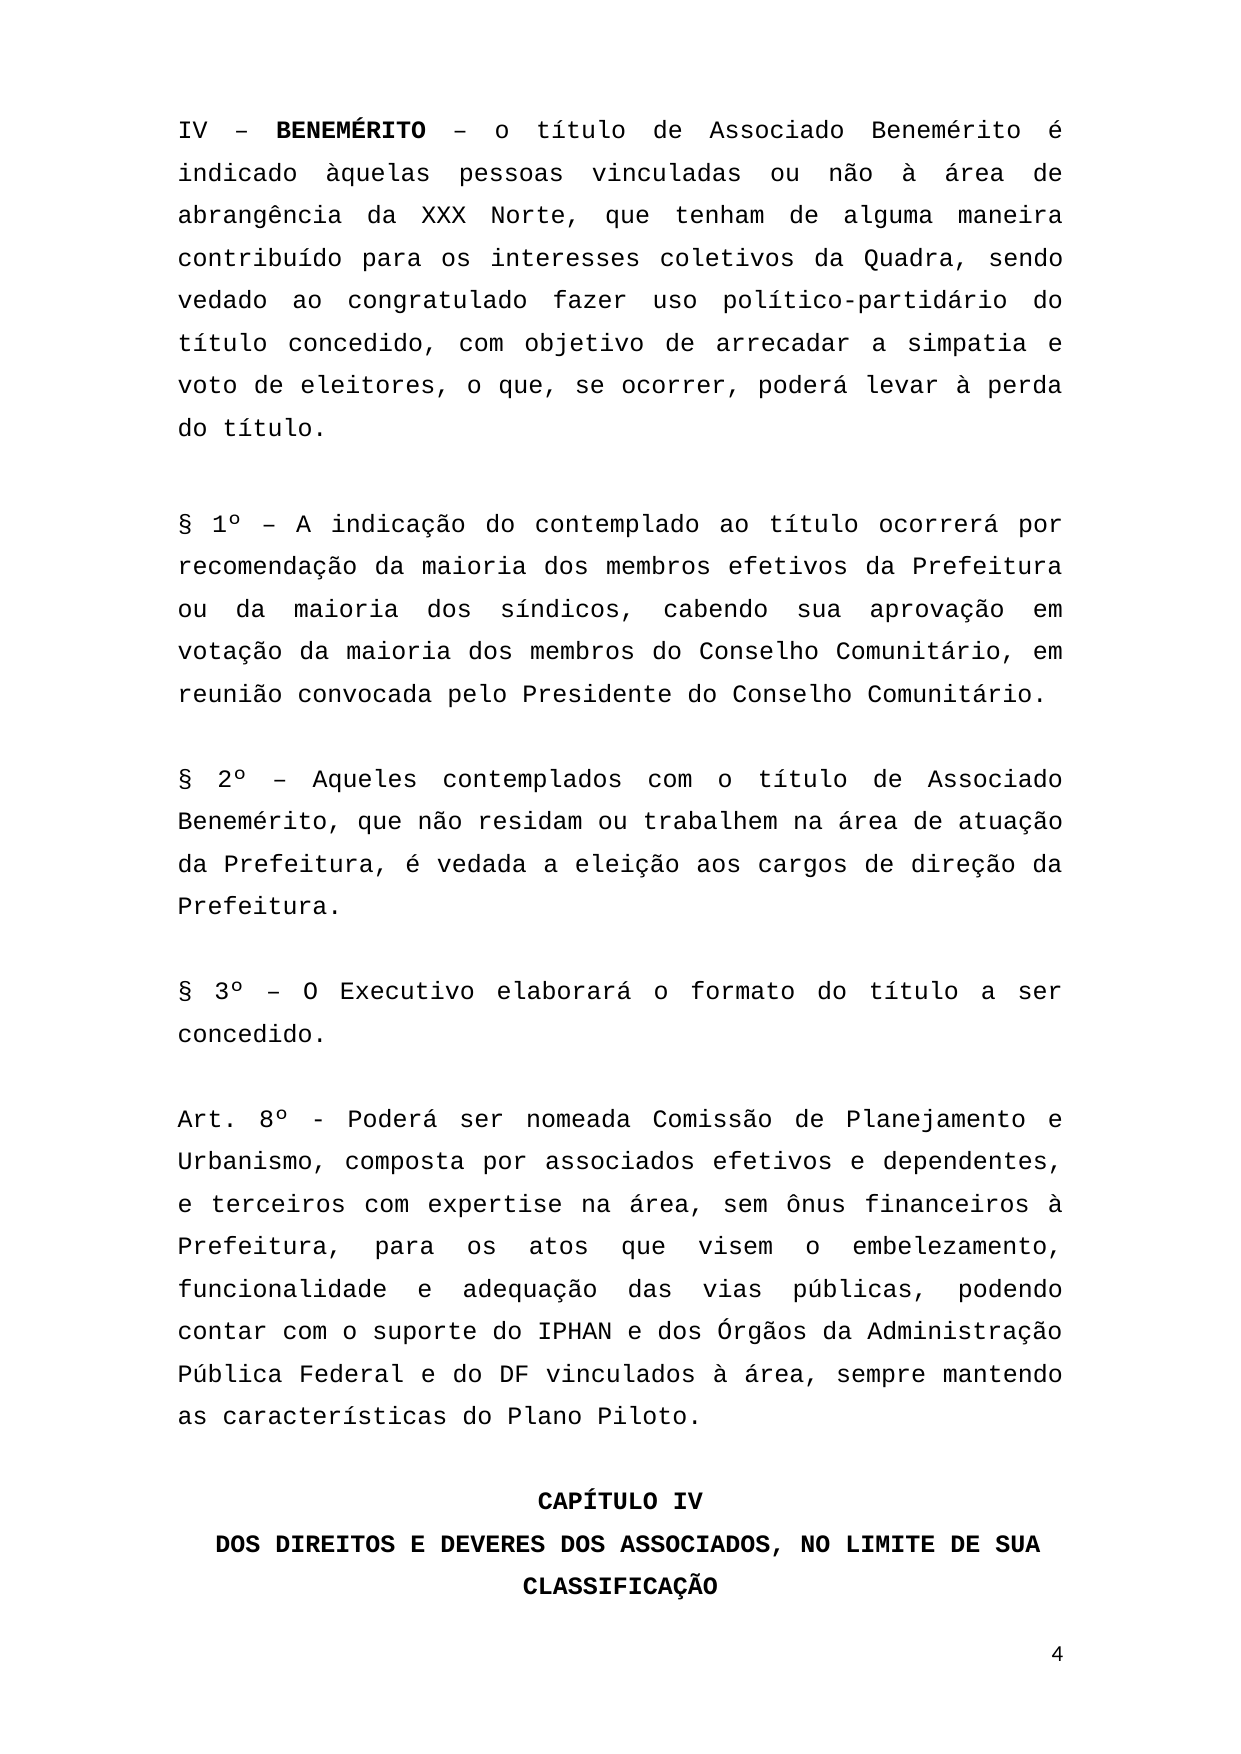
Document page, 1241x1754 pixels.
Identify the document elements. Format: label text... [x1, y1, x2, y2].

text IV – BENEMÉRITO – o título de Associado Benemérito é indicado àquelas pessoas vinculadas ou não à área de abrangência da XXX Norte, que tenham de alguma maneira contribuído para os interesses coletivos da Quadra, sendo vedado ao congratulado fazer uso político-partidário do título concedido, com objetivo de arrecadar a simpatia e voto de eleitores, o que, se ocorrer, poderá levar à perda do título. [177, 118, 1063, 444]
text Art. 8º - Poderá ser nomeada Comissão de Planejamento e Urbanismo, composta por associados efetivos e dependentes, e terceiros com expertise na área, sem ônus financeiros à Prefeitura, para os atos que visem o embelezamento, funcionalidade e adequação das vias públicas, podendo contar com o suporte do IPHAN e dos Órgãos da Administração Pública Federal e do DF vinculados à área, sempre mantendo as características do Plano Piloto. [177, 1106, 1063, 1432]
text § 1º – A indicação do contemplado ao título ocorrerá por recomendação da maioria dos membros efetivos da Prefeitura ou da maioria dos síndicos, cabendo sua aprovação em votação da maioria dos membros do Conselho Comunitário, em reunião convocada pelo Presidente do Conselho Comunitário. [177, 511, 1063, 710]
text § 2º – Aqueles contemplados com o título de Associado Benemérito, que não residam ou trabalhem na área de atuação da Prefeitura, é vedada a eleição aos cargos de direção da Prefeitura. [177, 766, 1063, 922]
text DOS DIREITOS E DEVERES DOS ASSOCIADOS, NO LIMITE DE SUA CLASSIFICAÇÃO [177, 1531, 1063, 1602]
text § 3º – O Executivo elaborará o formato do título a ser concedido. [177, 979, 1063, 1050]
text CAPÍTULO IV [177, 1489, 1063, 1517]
